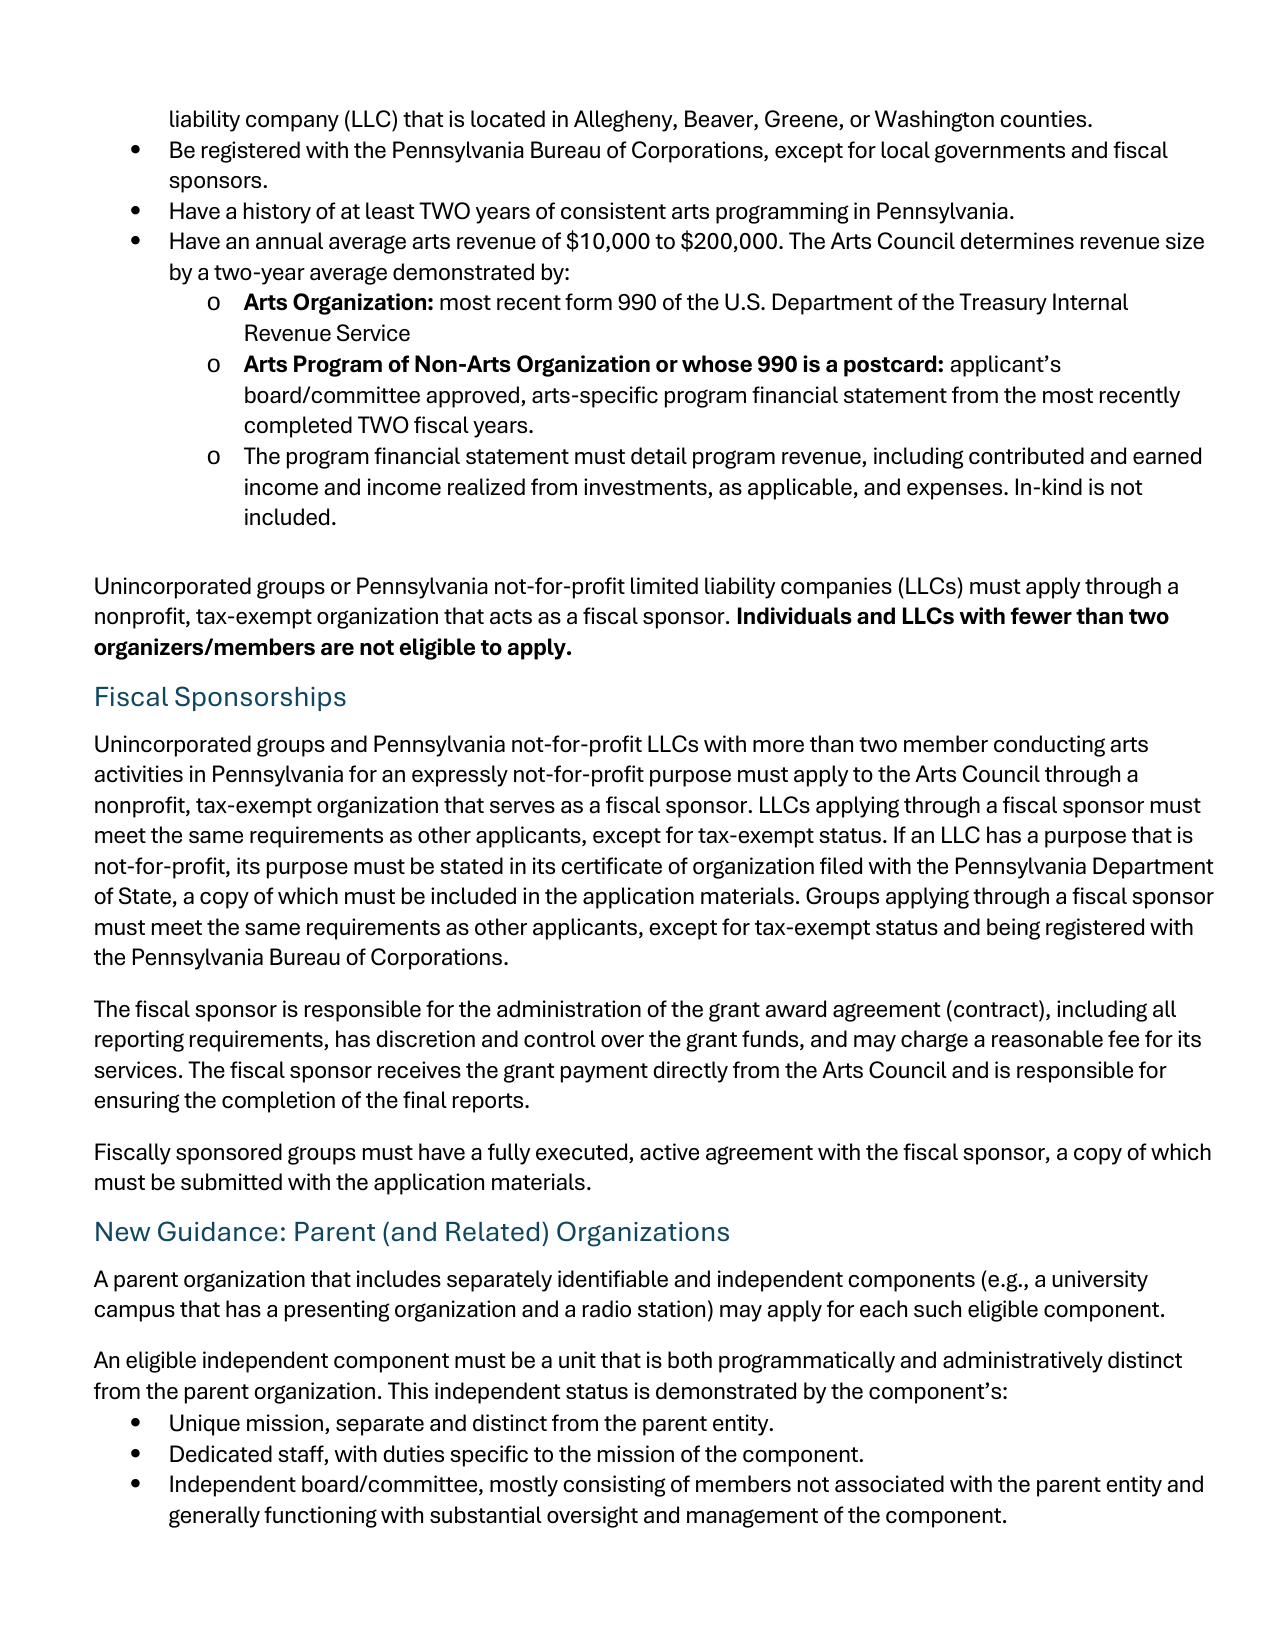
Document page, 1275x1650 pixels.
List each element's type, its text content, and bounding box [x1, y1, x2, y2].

text Unincorporated groups or Pennsylvania not-for-profit limited liability companies (LLCs) must apply through a nonprofit, tax-exempt organization that acts as a fiscal sponsor. Individuals and LLCs with fewer than two organizers/members are not eligible to apply. [93, 571, 1216, 662]
list Have an annual average arts revenue of $10,000 to $200,000. The Arts Council determines revenue size by a two-year average demonstrated by: [131, 226, 1216, 287]
text New Guidance: Parent (and Related) Organizations [93, 1214, 1216, 1250]
list Be registered with the Pennsylvania Bureau of Corporations, except for local governments and fiscal sponsors. [131, 135, 1216, 196]
text An eligible independent component must be a unit that is both programmatically and administratively distinct from the parent organization. This independent status is demonstrated by the component’s: [93, 1346, 1216, 1407]
list Arts Program of Non-Arts Organization or whose 990 is a postcard: applicant’s board/committee approved, arts-specific program financial statement from the most recently completed TWO fiscal years. [206, 349, 1216, 441]
text Fiscal Sponsorships [93, 679, 1216, 714]
list Have a history of at least TWO years of consistent arts programming in Pennsylvania. [131, 196, 1216, 226]
text The fiscal sponsor is responsible for the administration of the grant award agreement (contract), including all reporting requirements, has discretion and control over the grant funds, and may charge a reasonable fee for its services. The fiscal sponsor receives the grant payment directly from the Arts Council and is responsible for ensuring the completion of the final reports. [93, 994, 1216, 1116]
list The program financial statement must detail program revenue, including contributed and earned income and income realized from investments, as applicable, and expenses. In-kind is not included. [206, 441, 1216, 533]
text Unincorporated groups and Pennsylvania not-for-profit LLCs with more than two member conducting arts activities in Pennsylvania for an expressly not-for-profit purpose must apply to the Arts Council through a nonprofit, tax-exempt organization that serves as a fiscal sponsor. LLCs applying through a fiscal sponsor must meet the same requirements as other applicants, except for tax-exempt status. If an LLC has a purpose that is not-for-profit, its purpose must be stated in its certificate of organization filed with the Pennsylvania Department of State, a copy of which must be included in the application materials. Groups applying through a fiscal sponsor must meet the same requirements as other applicants, except for tax-exempt status and being registered with the Pennsylvania Bureau of Corporations. [93, 728, 1216, 973]
text Fiscally sponsored groups must have a fully executed, active agreement with the fiscal sponsor, a copy of which must be submitted with the application materials. [93, 1136, 1216, 1197]
list Arts Organization: most recent form 990 of the U.S. Department of the Treasury Internal Revenue Service [206, 287, 1216, 349]
text A parent organization that includes separately identifiable and independent components (e.g., a university campus that has a presenting organization and a radio station) may apply for each such eligible component. [93, 1264, 1216, 1325]
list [131, 104, 1216, 135]
list Independent board/committee, mostly consisting of members not associated with the parent entity and generally functioning with substantial oversight and management of the component. [131, 1469, 1216, 1530]
list Unique mission, separate and distinct from the parent entity. [131, 1408, 1216, 1439]
list Dedicated staff, with duties specific to the mission of the component. [131, 1439, 1216, 1469]
